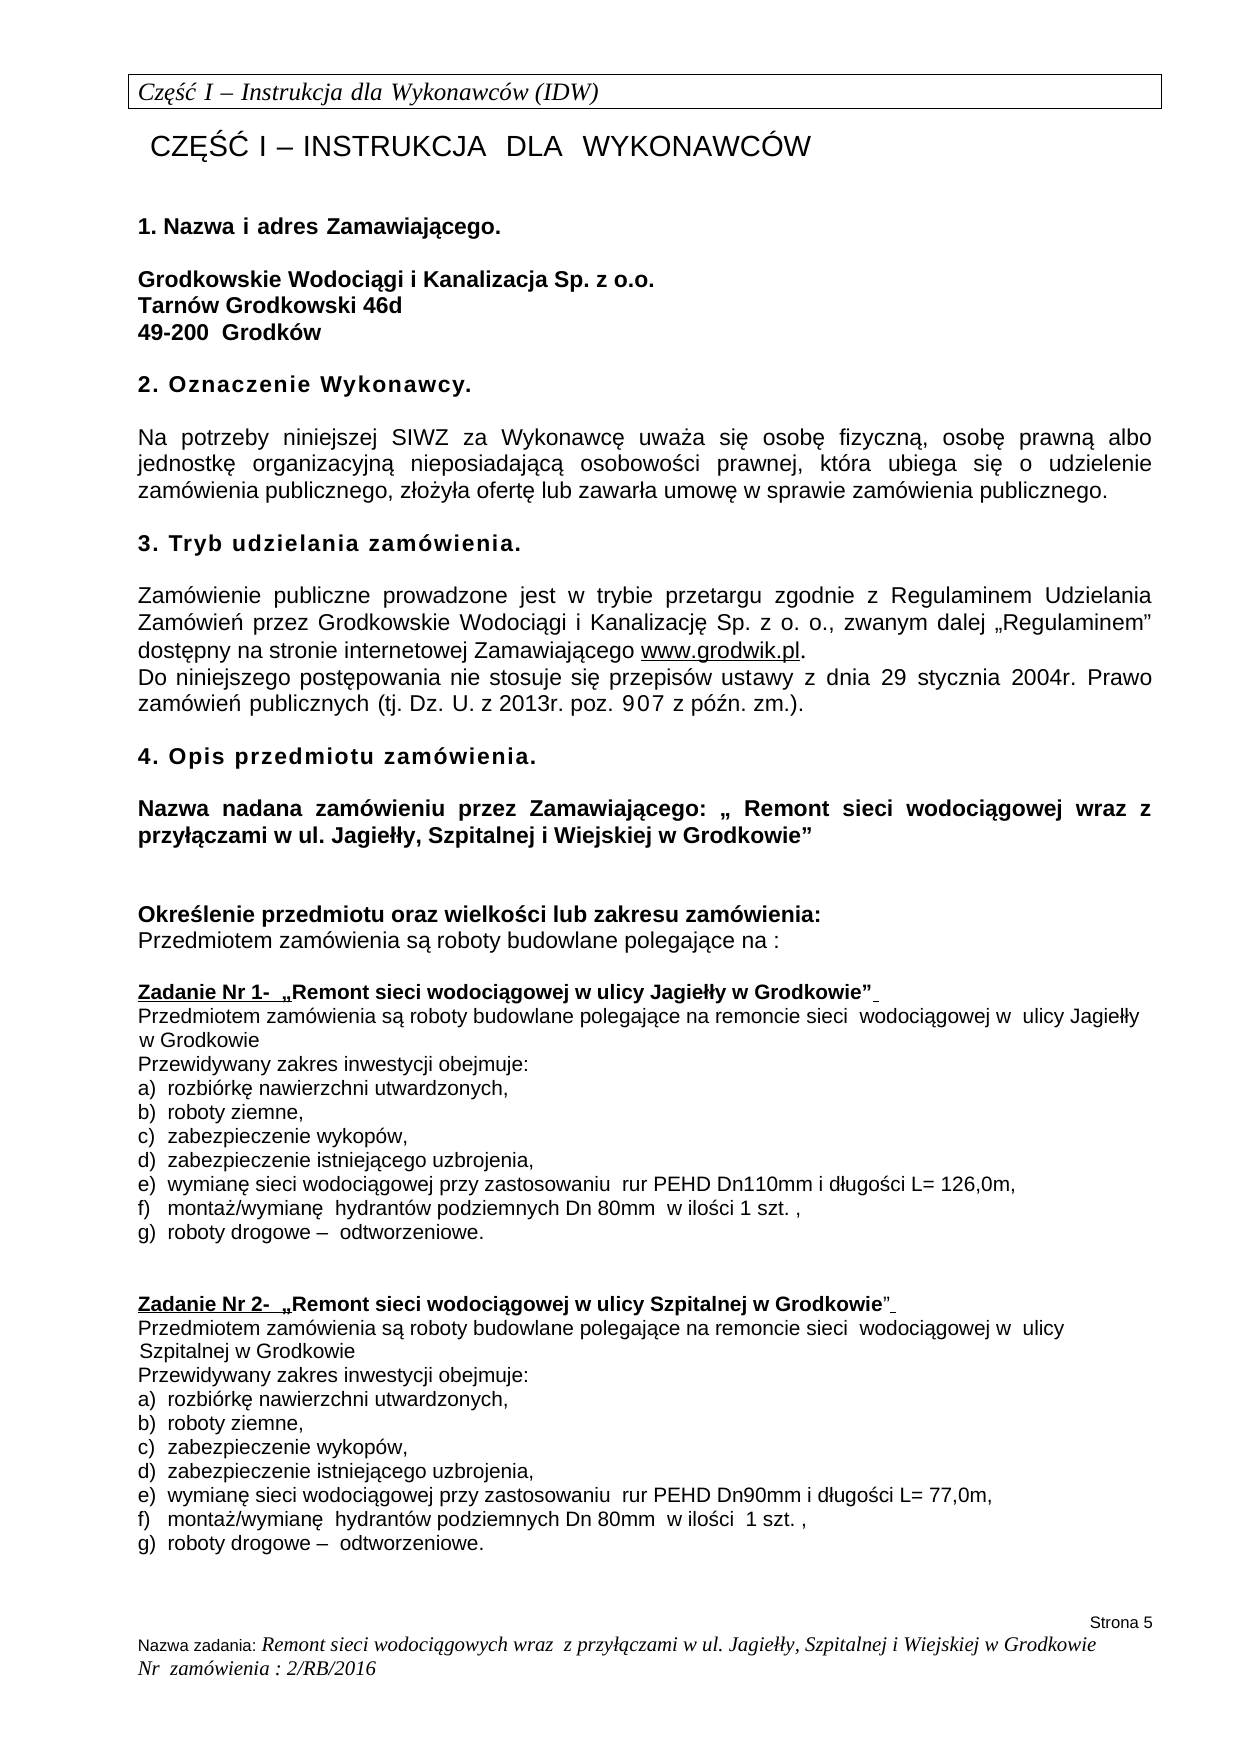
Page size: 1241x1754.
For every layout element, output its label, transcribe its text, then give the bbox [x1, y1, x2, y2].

list roboty drogowe – odtworzeniowe. [138, 1219, 1152, 1243]
text Grodkowskie Wodociągi i Kanalizacja Sp. z o.o. [138, 266, 1152, 292]
list wymianę sieci wodociągowej przy zastosowaniu rur PEHD Dn110mm i długości L= 126,0m, [138, 1172, 1152, 1196]
subtitle 4. Opis przedmiotu zamówienia. [138, 743, 1152, 769]
subtitle 3. Tryb udzielania zamówienia. [138, 529, 1152, 556]
text Przewidywany zakres inwestycji obejmuje: [138, 1052, 1152, 1076]
list montaż/wymianę hydrantów podziemnych Dn 80mm w ilości 1 szt. , [138, 1196, 1152, 1219]
text Zamówienie publiczne prowadzone jest w trybie przetargu zgodnie z Regulaminem Udzielania Zamówień przez Grodkowskie Wodociągi i Kanalizację Sp. z o. o., zwanym dalej „Regulaminem” dostępny na stronie internetowej Zamawiającego www.grodwik.pl. [138, 582, 1152, 664]
text Przedmiotem zamówienia są roboty budowlane polegające na : [138, 927, 1085, 953]
text CZĘŚĆ I – INSTRUKCJA DLA WYKONAWCÓW [150, 129, 1154, 163]
text Określenie przedmiotu oraz wielkości lub zakresu zamówienia: [138, 901, 1152, 927]
list montaż/wymianę hydrantów podziemnych Dn 80mm w ilości 1 szt. , [138, 1507, 1152, 1531]
list wymianę sieci wodociągowej przy zastosowaniu rur PEHD Dn90mm i długości L= 77,0m, [138, 1483, 1152, 1507]
list roboty ziemne, [138, 1411, 1152, 1435]
text Do niniejszego postępowania nie stosuje się przepisów ustawy z dnia 29 stycznia 2004r. Prawo zamówień publicznych (tj. Dz. U. z 2013r. poz. 907 z późn. zm.). [138, 664, 1152, 716]
list zabezpieczenie istniejącego uzbrojenia, [138, 1459, 1152, 1483]
text Tarnów Grodkowski 46d [138, 292, 1152, 319]
text Na potrzeby niniejszej SIWZ za Wykonawcę uważa się osobę fizyczną, osobę prawną albo jednostkę organizacyjną nieposiadającą osobowości prawnej, która ubiega się o udzielenie zamówienia publicznego, złożyła ofertę lub zawarła umowę w sprawie zamówienia publicznego. [138, 424, 1152, 503]
text Przedmiotem zamówienia są roboty budowlane polegające na remoncie sieci wodociągowej w ulicy Szpitalnej w Grodkowie [138, 1315, 1152, 1363]
list zabezpieczenie wykopów, [138, 1435, 1152, 1459]
text 49-200 Grodków [138, 319, 1152, 345]
list zabezpieczenie wykopów, [138, 1124, 1152, 1148]
text Przedmiotem zamówienia są roboty budowlane polegające na remoncie sieci wodociągowej w ulicy Jagiełły w Grodkowie [138, 1004, 1152, 1052]
text Zadanie Nr 2- „Remont sieci wodociągowej w ulicy Szpitalnej w Grodkowie” [138, 1291, 1152, 1315]
text Nazwa nadana zamówieniu przez Zamawiającego: „ Remont sieci wodociągowej wraz z przyłączami w ul. Jagiełły, Szpitalnej i Wiejskiej w Grodkowie” [138, 795, 1152, 848]
list roboty ziemne, [138, 1100, 1152, 1124]
subtitle 2. Oznaczenie Wykonawcy. [138, 371, 1152, 398]
text Przewidywany zakres inwestycji obejmuje: [138, 1363, 1152, 1387]
list roboty drogowe – odtworzeniowe. [138, 1531, 1152, 1555]
text Zadanie Nr 1- „Remont sieci wodociągowej w ulicy Jagiełły w Grodkowie” [138, 980, 1152, 1004]
subtitle 1. Nazwa i adres Zamawiającego. [138, 213, 1152, 239]
list rozbiórkę nawierzchni utwardzonych, [138, 1076, 1152, 1100]
list rozbiórkę nawierzchni utwardzonych, [138, 1387, 1152, 1411]
list zabezpieczenie istniejącego uzbrojenia, [138, 1148, 1152, 1172]
